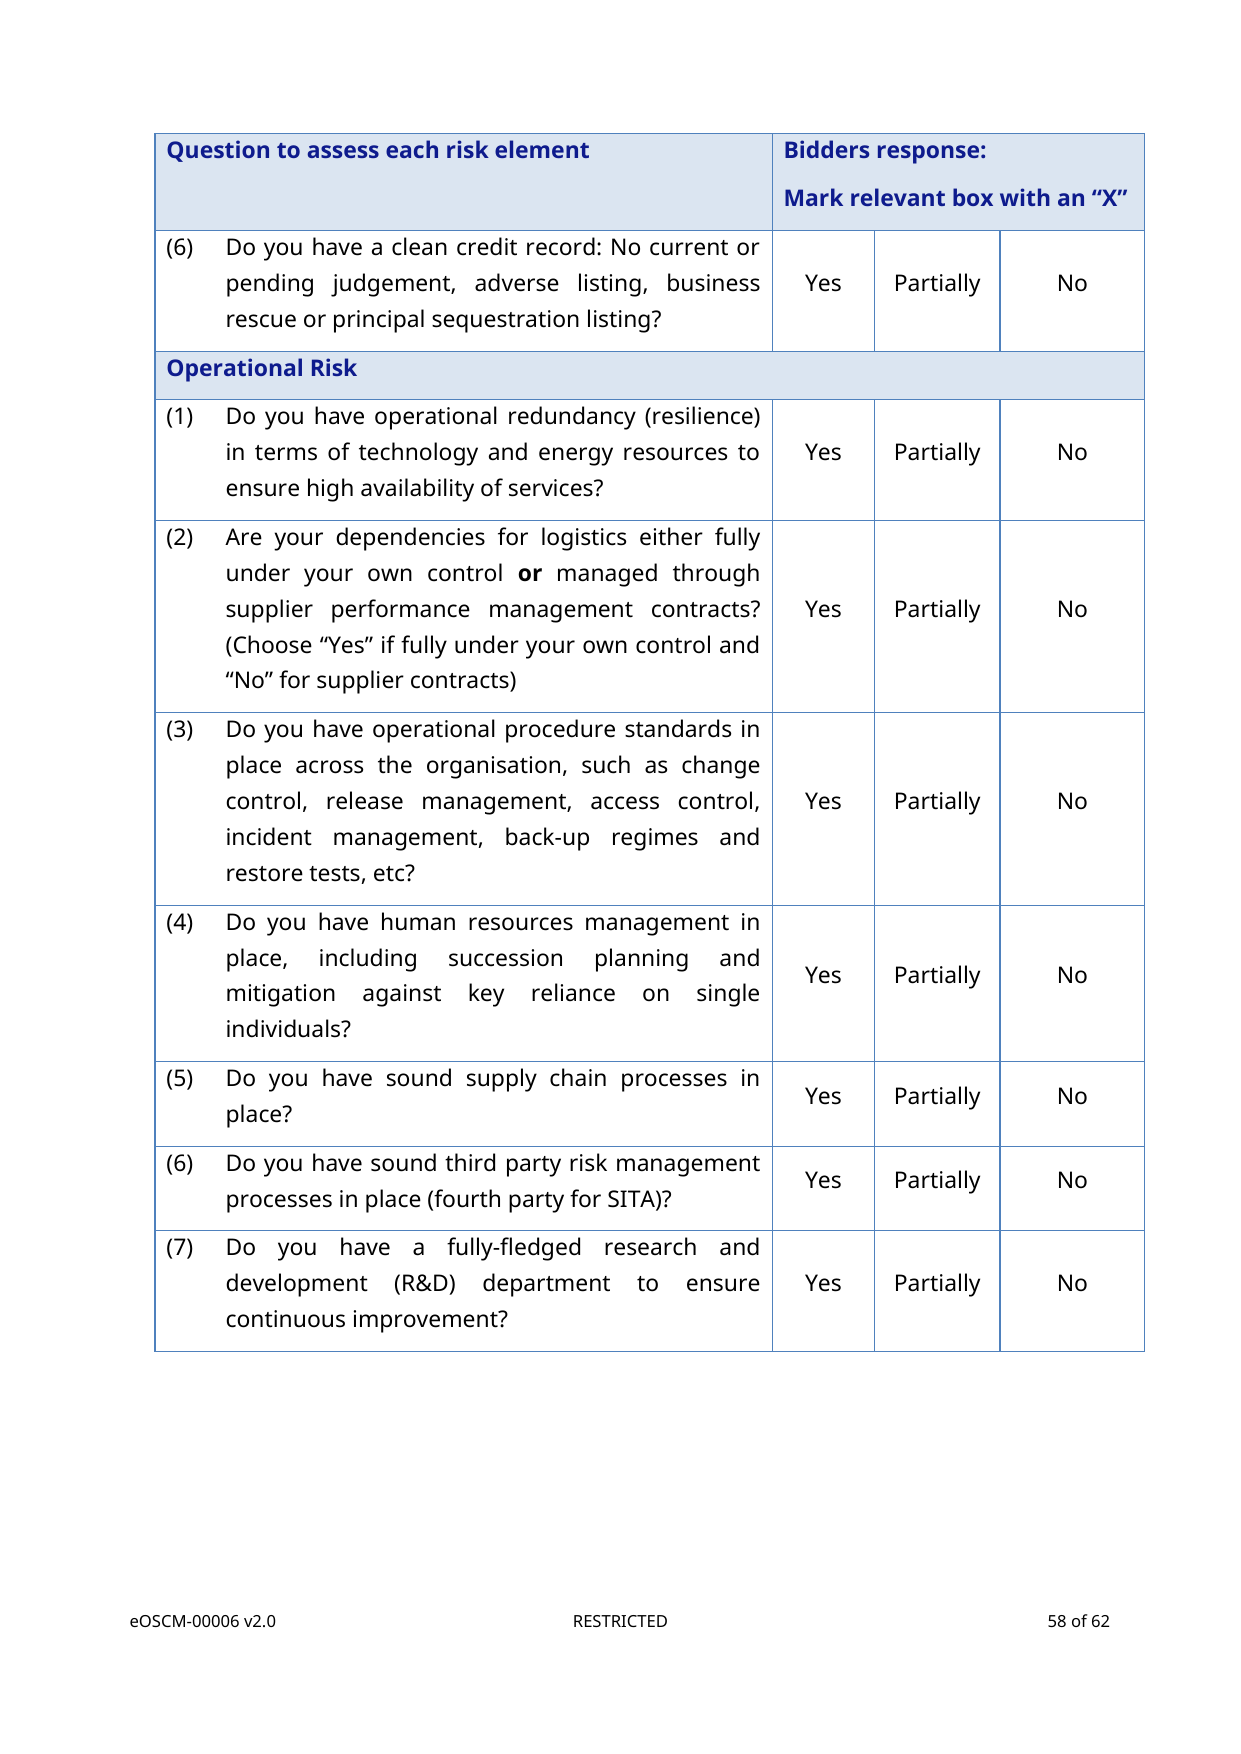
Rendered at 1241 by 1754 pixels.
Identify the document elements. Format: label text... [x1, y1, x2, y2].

table_cell Partially [875, 1231, 999, 1351]
table_cell Do you have sound third party risk management processes in place (fourth party for SITA)? [156, 1147, 772, 1230]
table_cell Yes [773, 1147, 874, 1230]
table_cell Do you have sound supply chain processes in place? [156, 1062, 772, 1146]
table_cell Partially [875, 906, 999, 1061]
table_cell Do you have a fully-fledged research and development (R&D) department to ensure continuous improvement? [156, 1231, 772, 1351]
table_cell No [1001, 1147, 1144, 1230]
table_cell Do you have human resources management in place, including succession planning and mitigation against key reliance on single individuals? [156, 906, 772, 1061]
table_cell Yes [773, 713, 874, 904]
table_cell Partially [875, 231, 999, 351]
table_cell Yes [773, 400, 874, 520]
table_cell No [1001, 1062, 1144, 1146]
table_cell Do you have operational procedure standards in place across the organisation, such as change control, release management, access control, incident management, back-up regimes and restore tests, etc? [156, 713, 772, 904]
table_cell Yes [773, 1062, 874, 1146]
table_cell No [1001, 1231, 1144, 1351]
table_cell No [1001, 400, 1144, 520]
table_cell Do you have operational redundancy (resilience) in terms of technology and energy resources to ensure high availability of services? [156, 400, 772, 520]
table_cell Are your dependencies for logistics either fully under your own control or managed through supplier performance management contracts? (Choose “Yes” if fully under your own control and “No” for supplier contracts) [156, 521, 772, 712]
table_cell No [1001, 231, 1144, 351]
table_cell Yes [773, 906, 874, 1061]
table_header Question to assess each risk element [156, 134, 772, 230]
table_cell No [1001, 713, 1144, 904]
table_cell Partially [875, 713, 999, 904]
table_cell Yes [773, 231, 874, 351]
table_cell Yes [773, 521, 874, 712]
table_cell No [1001, 906, 1144, 1061]
table_cell Partially [875, 400, 999, 520]
table_header Bidders response: Mark relevant box with an “X” [773, 134, 1144, 230]
table_cell No [1001, 521, 1144, 712]
table_cell Yes [773, 1231, 874, 1351]
table_cell Partially [875, 521, 999, 712]
table_cell Operational Risk [156, 352, 1144, 399]
table_cell Partially [875, 1147, 999, 1230]
table_cell Partially [875, 1062, 999, 1146]
table_cell Do you have a clean credit record: No current or pending judgement, adverse listing, business rescue or principal sequestration listing? [156, 231, 772, 351]
